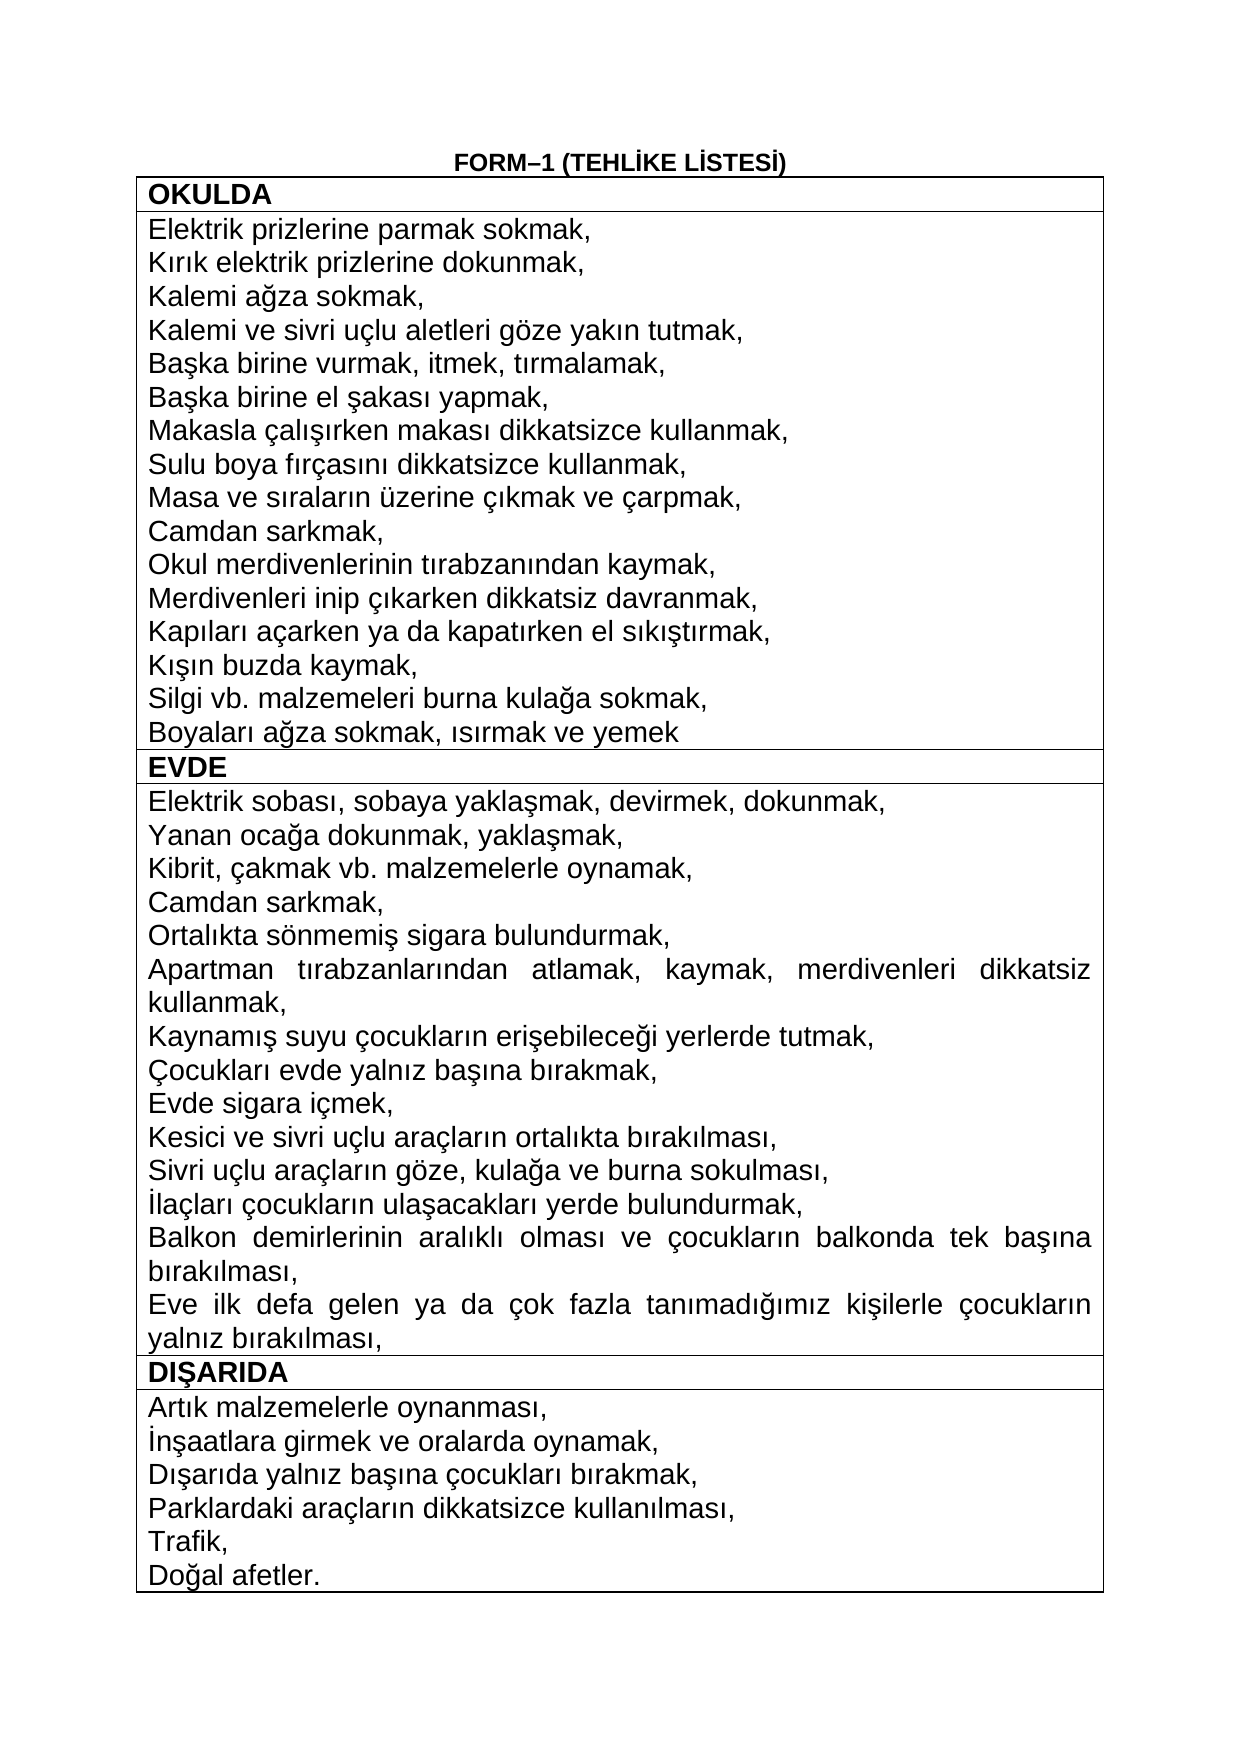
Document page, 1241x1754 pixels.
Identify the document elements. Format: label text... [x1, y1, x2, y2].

table_cell EVDE [137, 750, 1103, 783]
table_cell Artık malzemelerle oynanması, İnşaatlara girmek ve oralarda oynamak, Dışarıda yalnız başına çocukları bırakmak, Parklardaki araçların dikkatsizce kullanılması, Trafik, Doğal afetler. [137, 1390, 1103, 1591]
table_cell Elektrik prizlerine parmak sokmak, Kırık elektrik prizlerine dokunmak, Kalemi ağza sokmak, Kalemi ve sivri uçlu aletleri göze yakın tutmak, Başka birine vurmak, itmek, tırmalamak, Başka birine el şakası yapmak, Makasla çalışırken makası dikkatsizce kullanmak, Sulu boya fırçasını dikkatsizce kullanmak, Masa ve sıraların üzerine çıkmak ve çarpmak, Camdan sarkmak, Okul merdivenlerinin tırabzanından kaymak, Merdivenleri inip çıkarken dikkatsiz davranmak, Kapıları açarken ya da kapatırken el sıkıştırmak, Kışın buzda kaymak, Silgi vb. malzemeleri burna kulağa sokmak, Boyaları ağza sokmak, ısırmak ve yemek [137, 212, 1103, 749]
table_cell DIŞARIDA [137, 1356, 1103, 1389]
text FORM–1 (TEHLİKE LİSTESİ) [148, 148, 1093, 176]
table_header OKULDA [137, 178, 1103, 211]
table_cell Elektrik sobası, sobaya yaklaşmak, devirmek, dokunmak, Yanan ocağa dokunmak, yaklaşmak, Kibrit, çakmak vb. malzemelerle oynamak, Camdan sarkmak, Ortalıkta sönmemiş sigara bulundurmak, Apartman tırabzanlarından atlamak, kaymak, merdivenleri dikkatsiz kullanmak, Kaynamış suyu çocukların erişebileceği yerlerde tutmak, Çocukları evde yalnız başına bırakmak, Evde sigara içmek, Kesici ve sivri uçlu araçların ortalıkta bırakılması, Sivri uçlu araçların göze, kulağa ve burna sokulması, İlaçları çocukların ulaşacakları yerde bulundurmak, Balkon demirlerinin aralıklı olması ve çocukların balkonda tek başına bırakılması, Eve ilk defa gelen ya da çok fazla tanımadığımız kişilerle çocukların yalnız bırakılması, [137, 784, 1103, 1354]
